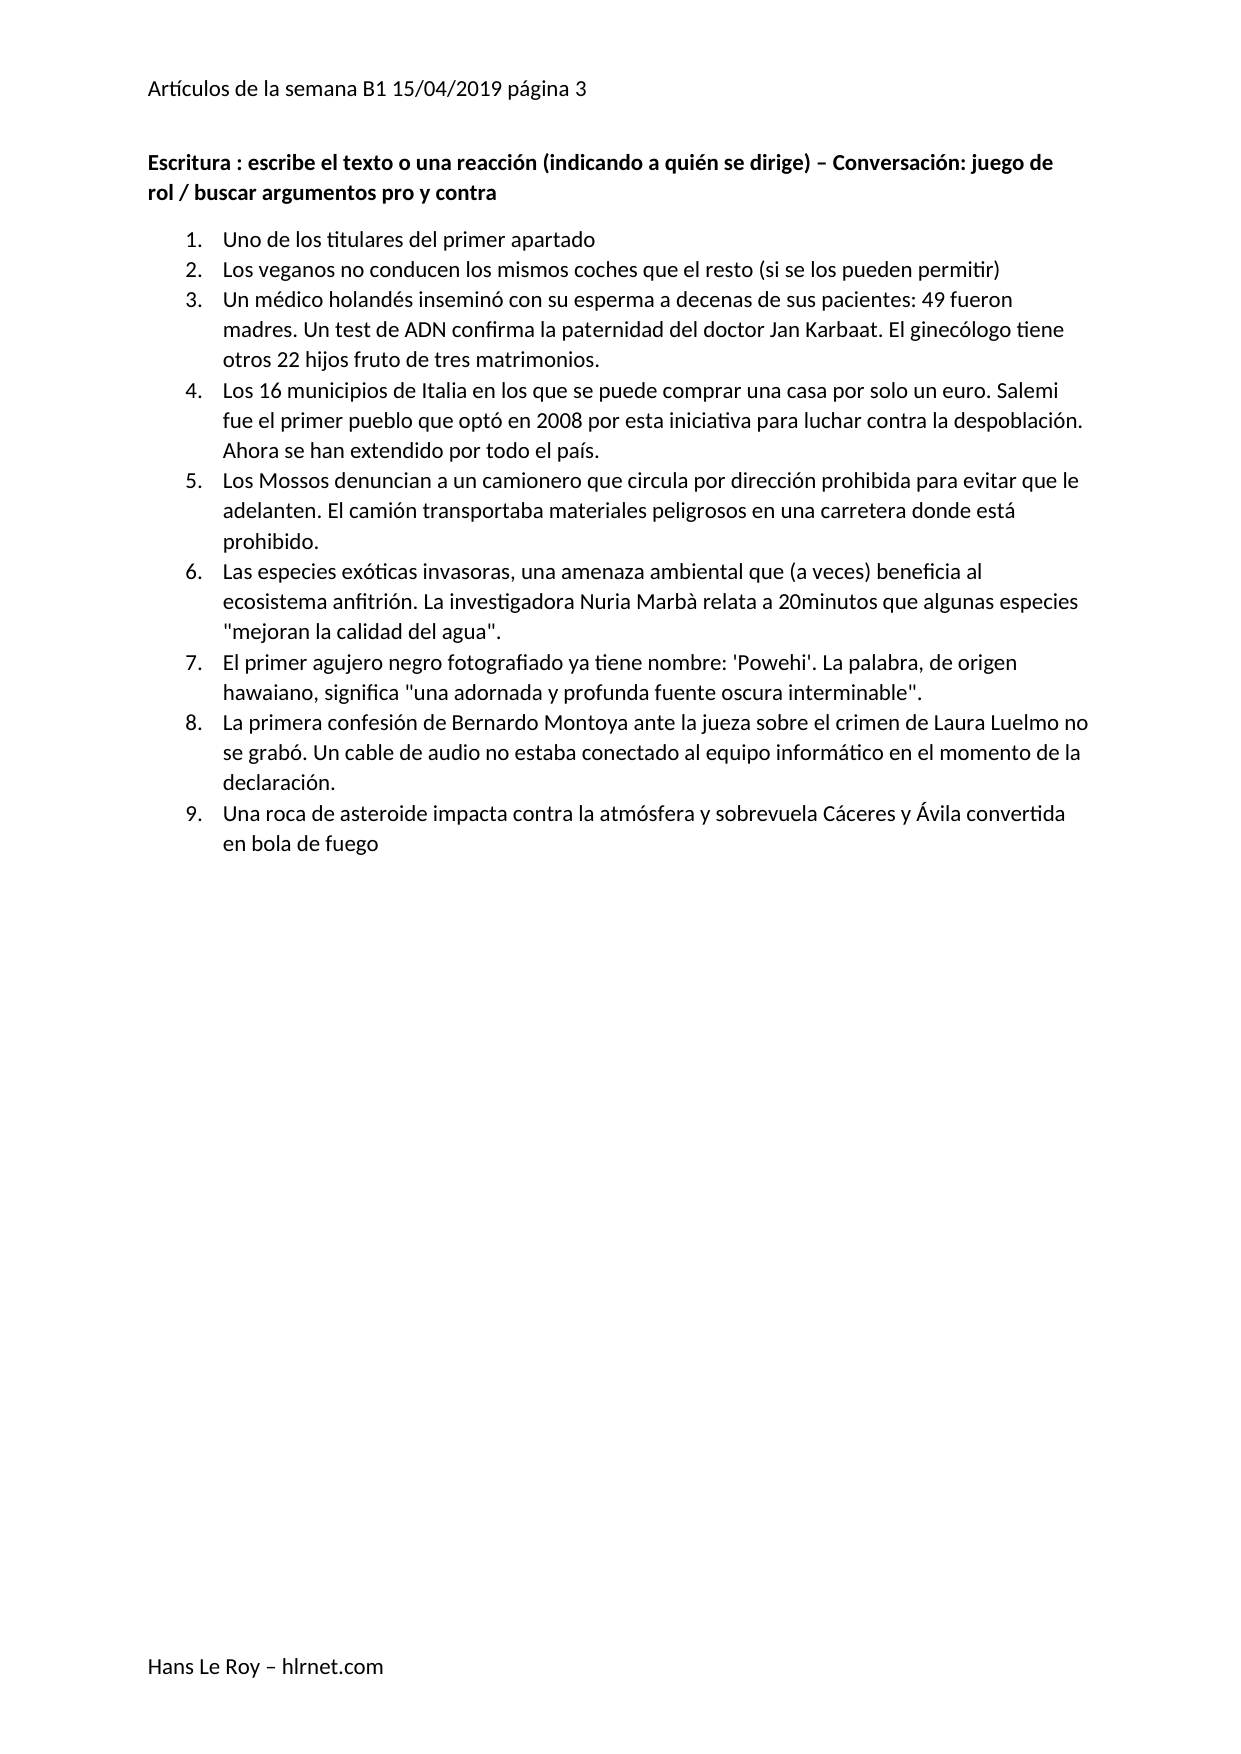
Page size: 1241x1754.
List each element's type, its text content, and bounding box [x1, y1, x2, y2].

list Un médico holandés inseminó con su esperma a decenas de sus pacientes: 49 fueron madres. Un test de ADN confirma la paternidad del doctor Jan Karbaat. El ginecólogo tiene otros 22 hijos fruto de tres matrimonios. [185, 285, 1093, 373]
list Las especies exóticas invasoras, una amenaza ambiental que (a veces) beneficia al ecosistema anfitrión. La investigadora Nuria Marbà relata a 20minutos que algunas especies "mejoran la calidad del agua". [185, 557, 1093, 645]
list Una roca de asteroide impacta contra la atmósfera y sobrevuela Cáceres y Ávila convertida en bola de fuego [185, 799, 1093, 857]
list El primer agujero negro fotografiado ya tiene nombre: 'Powehi'. La palabra, de origen hawaiano, significa "una adornada y profunda fuente oscura interminable". [185, 648, 1093, 706]
list Los veganos no conducen los mismos coches que el resto (si se los pueden permitir) [185, 255, 1093, 283]
list Los Mossos denuncian a un camionero que circula por dirección prohibida para evitar que le adelanten. El camión transportaba materiales peligrosos en una carretera donde está prohibido. [185, 466, 1093, 555]
list La primera confesión de Bernardo Montoya ante la jueza sobre el crimen de Laura Luelmo no se grabó. Un cable de audio no estaba conectado al equipo informático en el momento de la declaración. [185, 708, 1093, 796]
list Uno de los titulares del primer apartado [185, 225, 1093, 253]
text Escritura : escribe el texto o una reacción (indicando a quién se dirige) – Conversación: juego de rol / buscar argumentos pro y contra [148, 148, 1093, 206]
list Los 16 municipios de Italia en los que se puede comprar una casa por solo un euro. Salemi fue el primer pueblo que optó en 2008 por esta iniciativa para luchar contra la despoblación. Ahora se han extendido por todo el país. [185, 376, 1093, 464]
